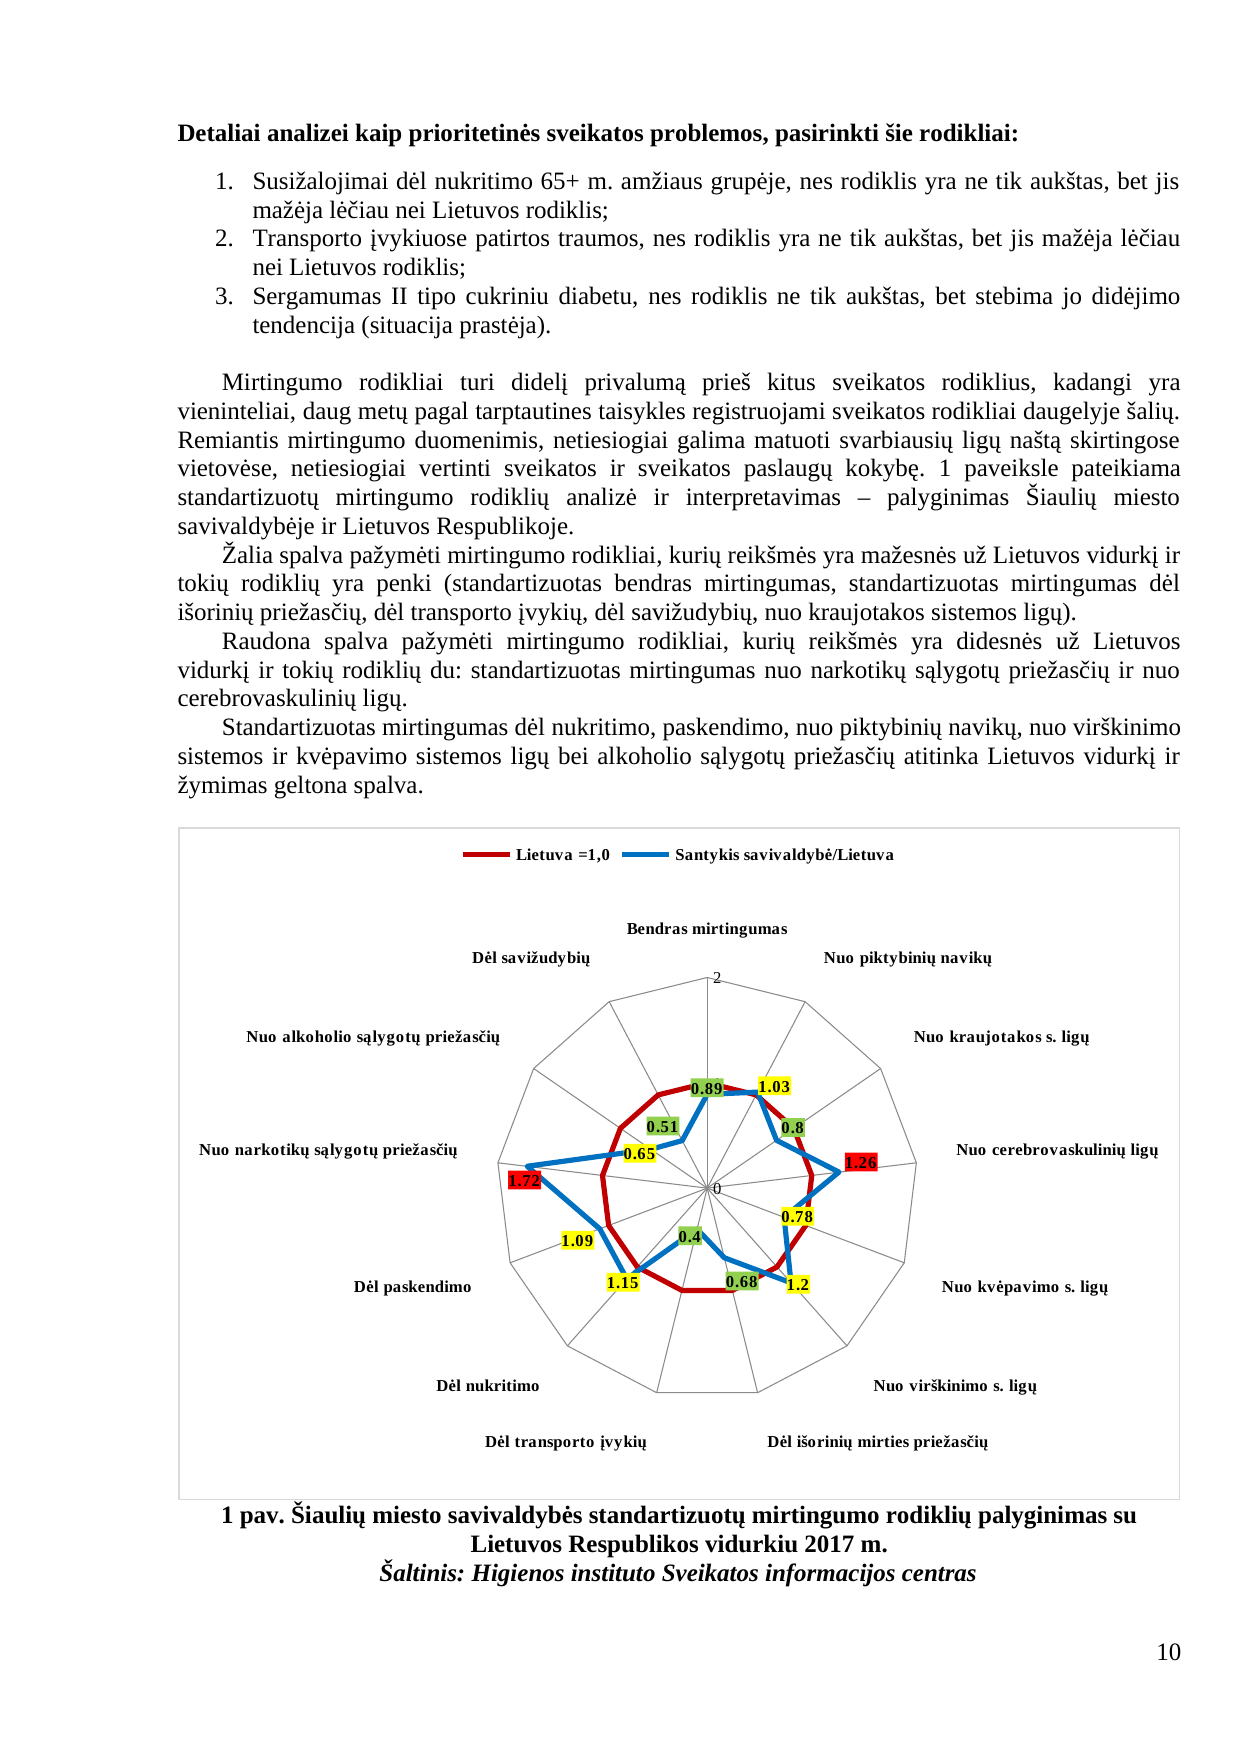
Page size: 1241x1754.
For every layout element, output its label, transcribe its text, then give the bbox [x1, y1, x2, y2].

text Standartizuotas mirtingumas dėl nukritimo, paskendimo, nuo piktybinių navikų, nuo virškinimo sistemos ir kvėpavimo sistemos ligų bei alkoholio sąlygotų priežasčių atitinka Lietuvos vidurkį ir žymimas geltona spalva. [177, 712, 1181, 798]
text Raudona spalva pažymėti mirtingumo rodikliai, kurių reikšmės yra didesnės už Lietuvos vidurkį ir tokių rodiklių du: standartizuotas mirtingumas nuo narkotikų sąlygotų priežasčių ir nuo cerebrovaskulinių ligų. [177, 626, 1181, 712]
text Šaltinis: Higienos instituto Sveikatos informacijos centras [177, 1558, 1181, 1587]
text Detaliai analizei kaip prioritetinės sveikatos problemos, pasirinkti šie rodikliai: [177, 118, 1181, 147]
text Mirtingumo rodikliai turi didelį privalumą prieš kitus sveikatos rodiklius, kadangi yra vieninteliai, daug metų pagal tarptautines taisykles registruojami sveikatos rodikliai daugelyje šalių. Remiantis mirtingumo duomenimis, netiesiogiai galima matuoti svarbiausių ligų naštą skirtingose vietovėse, netiesiogiai vertinti sveikatos ir sveikatos paslaugų kokybę. 1 paveiksle pateikiama standartizuotų mirtingumo rodiklių analizė ir interpretavimas – palyginimas Šiaulių miesto savivaldybėje ir Lietuvos Respublikoje. [177, 367, 1181, 540]
list Transporto įvykiuose patirtos traumos, nes rodiklis yra ne tik aukštas, bet jis mažėja lėčiau nei Lietuvos rodiklis; [215, 223, 1181, 281]
text 1 pav. Šiaulių miesto savivaldybės standartizuotų mirtingumo rodiklių palyginimas su Lietuvos Respublikos vidurkiu 2017 m. [177, 1501, 1181, 1558]
text Žalia spalva pažymėti mirtingumo rodikliai, kurių reikšmės yra mažesnės už Lietuvos vidurkį ir tokių rodiklių yra penki (standartizuotas bendras mirtingumas, standartizuotas mirtingumas dėl išorinių priežasčių, dėl transporto įvykių, dėl savižudybių, nuo kraujotakos sistemos ligų). [177, 540, 1181, 626]
list Sergamumas II tipo cukriniu diabetu, nes rodiklis ne tik aukštas, bet stebima jo didėjimo tendencija (situacija prastėja). [215, 281, 1181, 338]
list Susižalojimai dėl nukritimo 65+ m. amžiaus grupėje, nes rodiklis yra ne tik aukštas, bet jis mažėja lėčiau nei Lietuvos rodiklis; [215, 166, 1181, 223]
